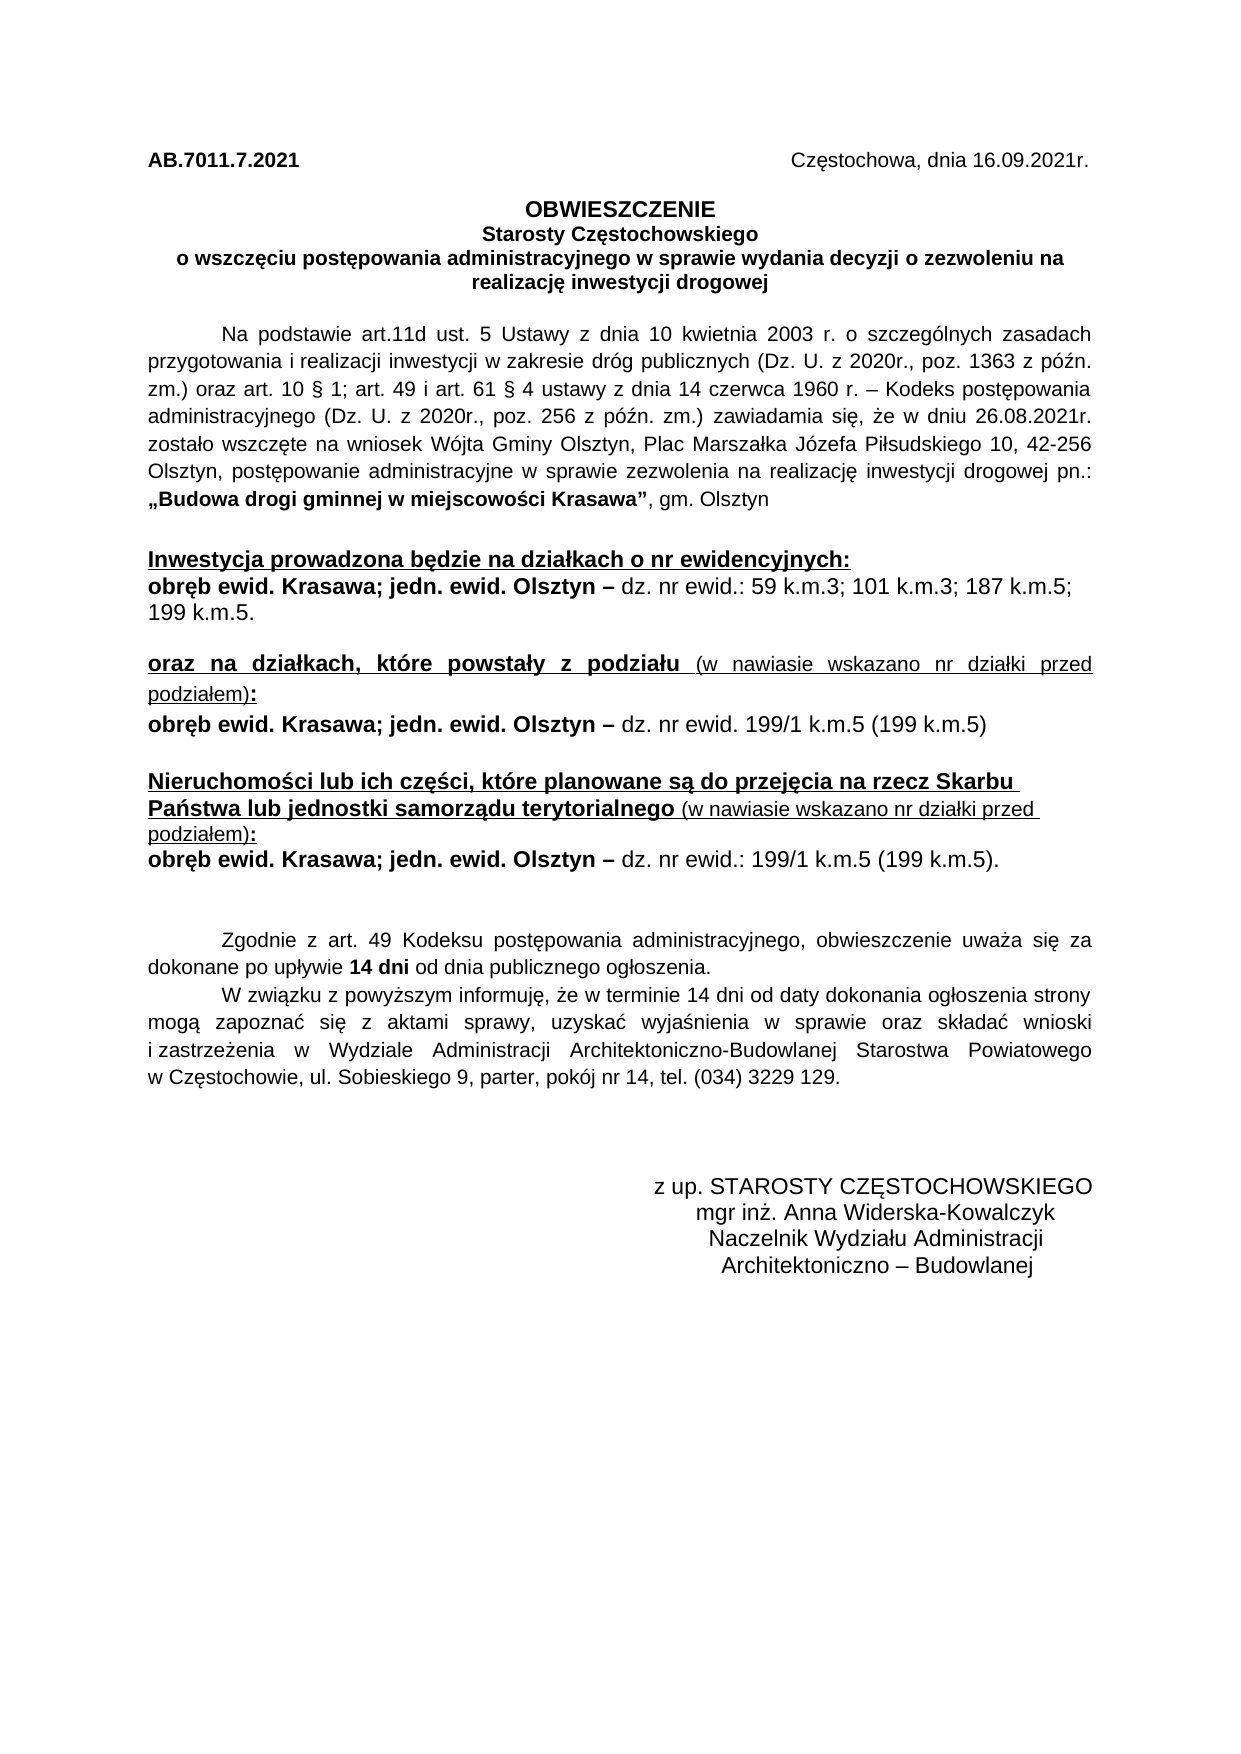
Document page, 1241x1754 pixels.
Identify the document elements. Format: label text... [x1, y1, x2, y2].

text Architektoniczno – Budowlanej [148, 1252, 1093, 1278]
text Nieruchomości lub ich części, które planowane są do przejęcia na rzecz Skarbu Państwa lub jednostki samorządu terytorialnego (w nawiasie wskazano nr działki przed podziałem): [148, 768, 1093, 846]
text oraz na działkach, które powstały z podziału (w nawiasie wskazano nr działki przed podziałem): [148, 674, 1093, 707]
text Inwestycja prowadzona będzie na działkach o nr ewidencyjnych: [148, 546, 1093, 573]
text obręb ewid. Krasawa; jedn. ewid. Olsztyn – dz. nr ewid.: 199/1 k.m.5 (199 k.m.5). [148, 846, 1093, 872]
text AB.7011.7.2021 Częstochowa, dnia 16.09.2021r. [148, 148, 1093, 172]
text Zgodnie z art. 49 Kodeksu postępowania administracyjnego, obwieszczenie uważa się za dokonane po upływie 14 dni od dnia publicznego ogłoszenia. [148, 927, 1093, 979]
text Starosty Częstochowskiego [148, 222, 1093, 246]
text mgr inż. Anna Widerska-Kowalczyk [148, 1199, 1093, 1225]
text 199 k.m.5. [148, 599, 1093, 626]
text OBWIESZCZENIE [148, 196, 1093, 222]
text o wszczęciu postępowania administracyjnego w sprawie wydania decyzji o zezwoleniu na realizację inwestycji drogowej [148, 246, 1093, 294]
text Naczelnik Wydziału Administracji [148, 1225, 1093, 1252]
text oraz na działkach, które powstały z podziału (w nawiasie wskazano nr działki przed podziałem): [148, 650, 1093, 673]
text obręb ewid. Krasawa; jedn. ewid. Olsztyn – dz. nr ewid.: 59 k.m.3; 101 k.m.3; 187 k.m.5; [148, 573, 1093, 599]
text W związku z powyższym informuję, że w terminie 14 dni od daty dokonania ogłoszenia strony mogą zapoznać się z aktami sprawy, uzyskać wyjaśnienia w sprawie oraz składać wnioski i zastrzeżenia w Wydziale Administracji Architektoniczno-Budowlanej Starostwa Powiatowego w Częstochowie, ul. Sobieskiego 9, parter, pokój nr 14, tel. (034) 3229 129. [148, 982, 1093, 1089]
text Na podstawie art.11d ust. 5 Ustawy z dnia 10 kwietnia 2003 r. o szczególnych zasadach przygotowania i realizacji inwestycji w zakresie dróg publicznych (Dz. U. z 2020r., poz. 1363 z późn. zm.) oraz art. 10 § 1; art. 49 i art. 61 § 4 ustawy z dnia 14 czerwca 1960 r. – Kodeks postępowania administracyjnego (Dz. U. z 2020r., poz. 256 z późn. zm.) zawiadamia się, że w dniu 26.08.2021r. zostało wszczęte na wniosek Wójta Gminy Olsztyn, Plac Marszałka Józefa Piłsudskiego 10, 42-256 Olsztyn, postępowanie administracyjne w sprawie zezwolenia na realizację inwestycji drogowej pn.: „Budowa drogi gminnej w miejscowości Krasawa”, gm. Olsztyn [148, 322, 1093, 511]
text z up. STAROSTY CZĘSTOCHOWSKIEGO [148, 1173, 1093, 1199]
text obręb ewid. Krasawa; jedn. ewid. Olsztyn – dz. nr ewid. 199/1 k.m.5 (199 k.m.5) [148, 711, 1093, 737]
